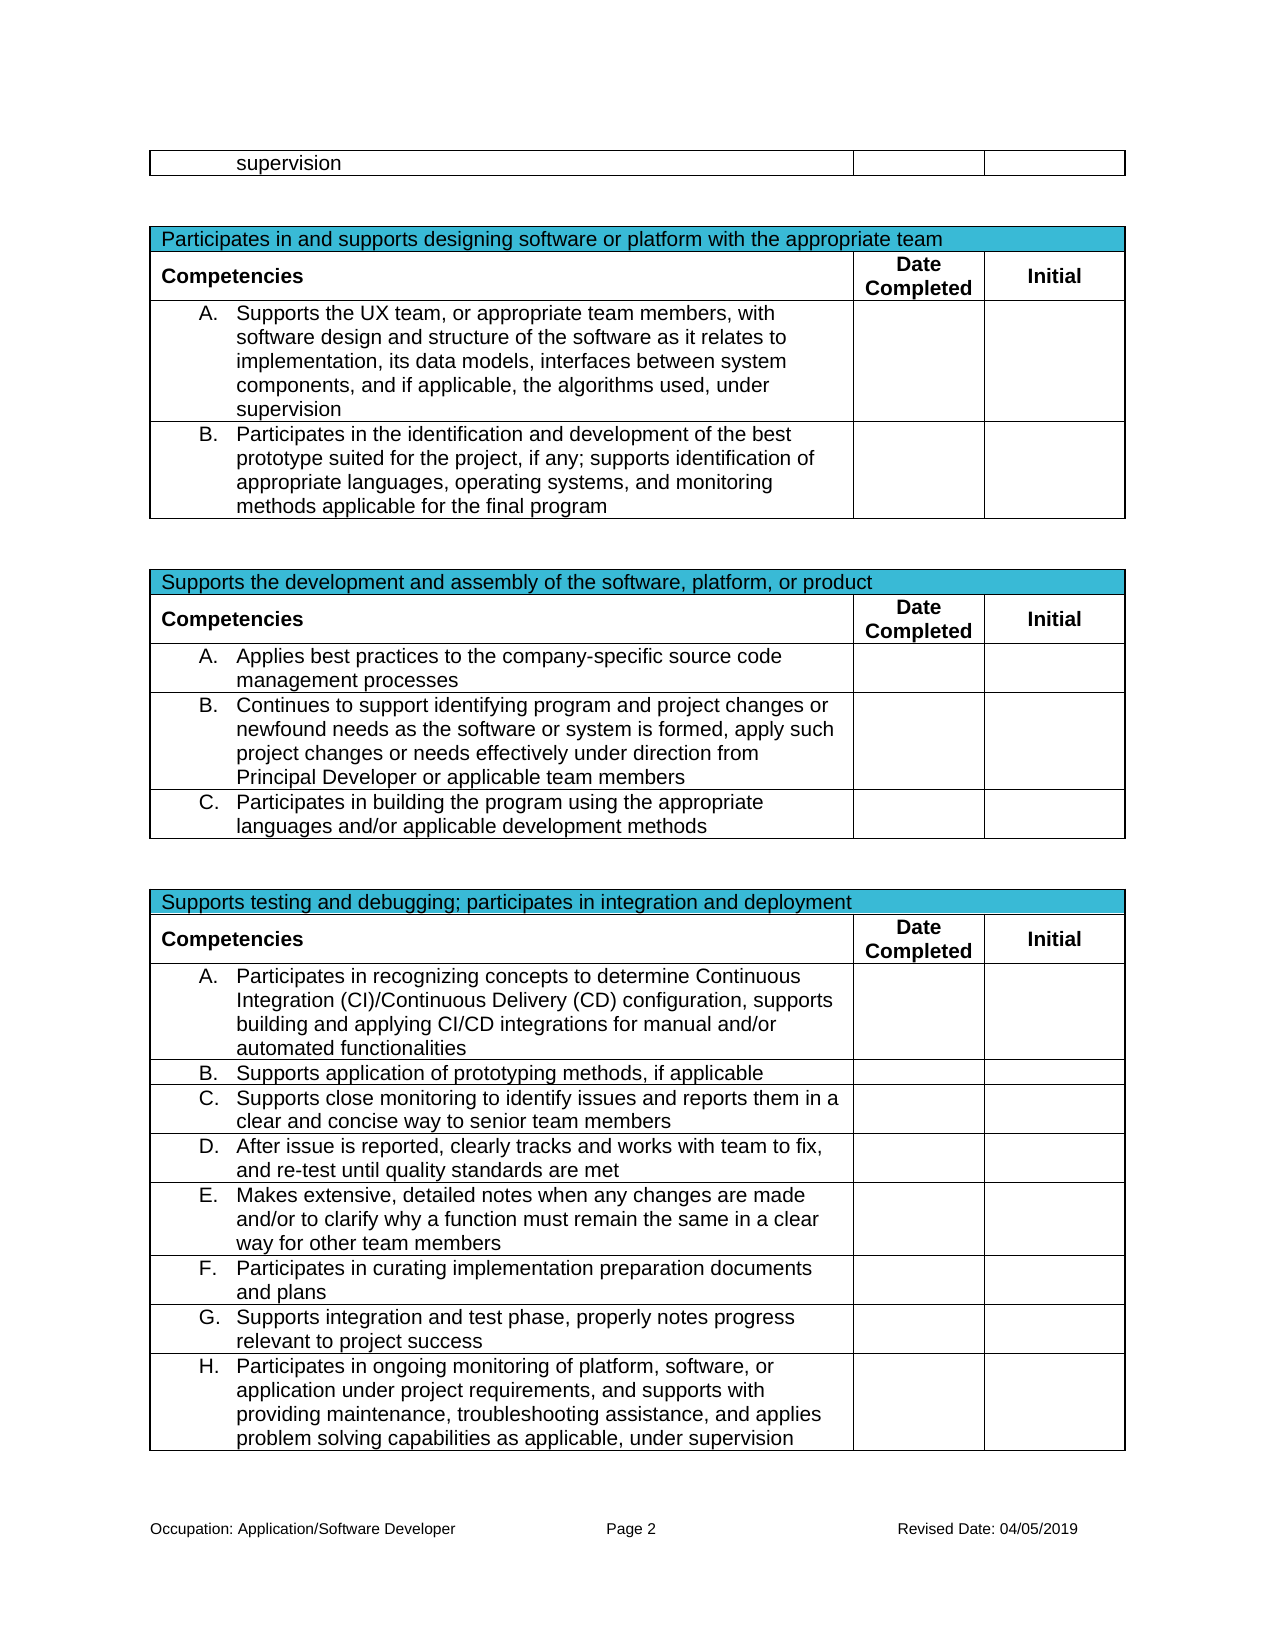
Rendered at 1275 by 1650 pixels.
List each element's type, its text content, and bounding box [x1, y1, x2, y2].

table_cell Participates in recognizing concepts to determine Continuous Integration (CI)/Continuous Delivery (CD) configuration, supports building and applying CI/CD integrations for manual and/or automated functionalities [151, 964, 853, 1059]
table_cell Supports the UX team, or appropriate team members, with software design and structure of the software as it relates to implementation, its data models, interfaces between system components, and if applicable, the algorithms used, under supervision [151, 301, 853, 421]
table_cell [985, 422, 1124, 518]
table_cell Supports application of prototyping methods, if applicable [151, 1060, 853, 1084]
table_cell [985, 1256, 1124, 1304]
table_cell Participates in building the program using the appropriate languages and/or applicable development methods [151, 790, 853, 837]
table_cell Initial [985, 252, 1124, 300]
table_cell [985, 1183, 1124, 1255]
table_cell [985, 1134, 1124, 1182]
table_cell [854, 693, 984, 788]
table_cell [985, 790, 1124, 837]
table_cell [854, 1134, 984, 1182]
table_cell [854, 964, 984, 1059]
table_cell [985, 964, 1124, 1059]
table_cell [854, 422, 984, 518]
table_cell Competencies [151, 915, 853, 962]
table_cell After issue is reported, clearly tracks and works with team to fix, and re-test until quality standards are met [151, 1134, 853, 1182]
table_cell Date Completed [854, 915, 984, 962]
table_cell Date Completed [854, 595, 984, 643]
table_cell [985, 1305, 1124, 1353]
table_cell Continues to support identifying program and project changes or newfound needs as the software or system is formed, apply such project changes or needs effectively under direction from Principal Developer or applicable team members [151, 693, 853, 788]
table_cell Applies best practices to the company-specific source code management processes [151, 644, 853, 692]
table_cell [854, 1354, 984, 1450]
table_cell [854, 1060, 984, 1084]
table_cell [854, 1183, 984, 1255]
table_cell [854, 1085, 984, 1133]
table_cell Date Completed [854, 252, 984, 300]
table_cell [985, 693, 1124, 788]
table_cell [854, 790, 984, 837]
table_cell [985, 1354, 1124, 1450]
table_cell Participates in ongoing monitoring of platform, software, or application under project requirements, and supports with providing maintenance, troubleshooting assistance, and applies problem solving capabilities as applicable, under supervision [151, 1354, 853, 1450]
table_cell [151, 151, 853, 175]
table_cell Initial [985, 595, 1124, 643]
table_cell [854, 1256, 984, 1304]
table_cell Makes extensive, detailed notes when any changes are made and/or to clarify why a function must remain the same in a clear way for other team members [151, 1183, 853, 1255]
table_cell Initial [985, 915, 1124, 962]
table_header Supports testing and debugging; participates in integration and deployment [151, 890, 1124, 913]
table_cell [854, 1305, 984, 1353]
table_header Participates in and supports designing software or platform with the appropriate team [151, 227, 1124, 251]
table_cell Competencies [151, 595, 853, 643]
table_header Supports the development and assembly of the software, platform, or product [151, 570, 1124, 594]
table_cell Participates in the identification and development of the best prototype suited for the project, if any; supports identification of appropriate languages, operating systems, and monitoring methods applicable for the final program [151, 422, 853, 518]
table_cell [985, 151, 1124, 175]
table_cell [854, 151, 984, 175]
table_cell [985, 1085, 1124, 1133]
table_cell Supports close monitoring to identify issues and reports them in a clear and concise way to senior team members [151, 1085, 853, 1133]
table_cell [854, 301, 984, 421]
table_cell Participates in curating implementation preparation documents and plans [151, 1256, 853, 1304]
table_cell [854, 644, 984, 692]
table_cell [985, 301, 1124, 421]
table_cell [985, 1060, 1124, 1084]
table_cell [985, 644, 1124, 692]
table_cell Competencies [151, 252, 853, 300]
table_cell Supports integration and test phase, properly notes progress relevant to project success [151, 1305, 853, 1353]
